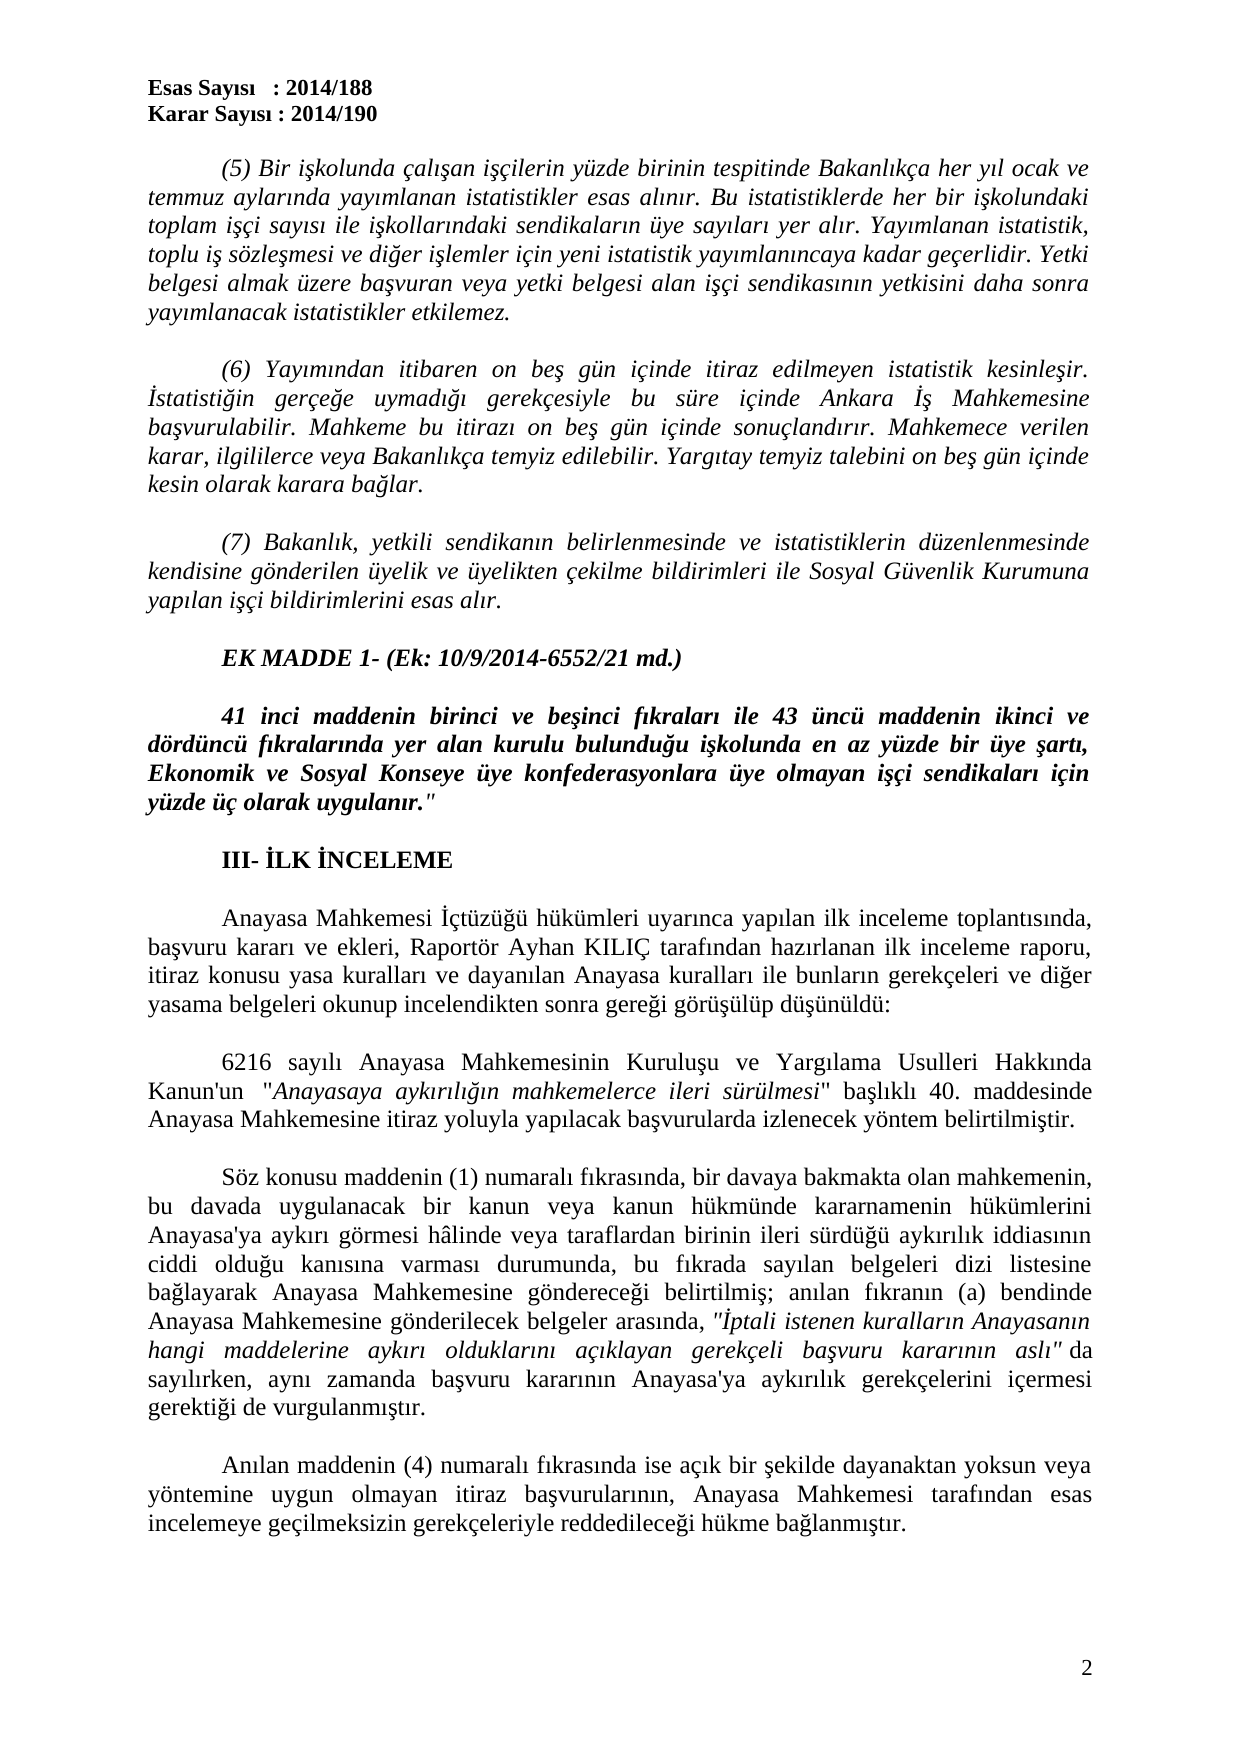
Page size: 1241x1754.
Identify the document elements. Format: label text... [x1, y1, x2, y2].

text III- İLK İNCELEME [148, 845, 1093, 874]
text EK MADDE 1- (Ek: 10/9/2014-6552/21 md.) [148, 643, 1093, 672]
text Anayasa Mahkemesi İçtüzüğü hükümleri uyarınca yapılan ilk inceleme toplantısında, başvuru kararı ve ekleri, Raportör Ayhan KILIÇ tarafından hazırlanan ilk inceleme raporu, itiraz konusu yasa kuralları ve dayanılan Anayasa kuralları ile bunların gerekçeleri ve diğer yasama belgeleri okunup incelendikten sonra gereği görüşülüp düşünüldü: [148, 903, 1093, 1018]
text 6216 sayılı Anayasa Mahkemesinin Kuruluşu ve Yargılama Usulleri Hakkında Kanun'un "Anayasaya aykırılığın mahkemelerce ileri sürülmesi" başlıklı 40. maddesinde Anayasa Mahkemesine itiraz yoluyla yapılacak başvurularda izlenecek yöntem belirtilmiştir. [148, 1047, 1093, 1133]
text Söz konusu maddenin (1) numaralı fıkrasında, bir davaya bakmakta olan mahkemenin, bu davada uygulanacak bir kanun veya kanun hükmünde kararnamenin hükümlerini Anayasa'ya aykırı görmesi hâlinde veya taraflardan birinin ileri sürdüğü aykırılık iddiasının ciddi olduğu kanısına varması durumunda, bu fıkrada sayılan belgeleri dizi listesine bağlayarak Anayasa Mahkemesine göndereceği belirtilmiş; anılan fıkranın (a) bendinde Anayasa Mahkemesine gönderilecek belgeler arasında, "İptali istenen kuralların Anayasanın hangi maddelerine aykırı olduklarını açıklayan gerekçeli başvuru kararının aslı" da sayılırken, aynı zamanda başvuru kararının Anayasa'ya aykırılık gerekçelerini içermesi gerektiği de vurgulanmıştır. [148, 1162, 1093, 1421]
text Anılan maddenin (4) numaralı fıkrasında ise açık bir şekilde dayanaktan yoksun veya yöntemine uygun olmayan itiraz başvurularının, Anayasa Mahkemesi tarafından esas incelemeye geçilmeksizin gerekçeleriyle reddedileceği hükme bağlanmıştır. [148, 1450, 1093, 1537]
text 41 inci maddenin birinci ve beşinci fıkraları ile 43 üncü maddenin ikinci ve dördüncü fıkralarında yer alan kurulu bulunduğu işkolunda en az yüzde bir üye şartı, Ekonomik ve Sosyal Konseye üye konfederasyonlara üye olmayan işçi sendikaları için yüzde üç olarak uygulanır." [148, 701, 1093, 816]
text (7) Bakanlık, yetkili sendikanın belirlenmesinde ve istatistiklerin düzenlenmesinde kendisine gönderilen üyelik ve üyelikten çekilme bildirimleri ile Sosyal Güvenlik Kurumuna yapılan işçi bildirimlerini esas alır. [148, 527, 1093, 614]
text (6) Yayımından itibaren on beş gün içinde itiraz edilmeyen istatistik kesinleşir. İstatistiğin gerçeğe uymadığı gerekçesiyle bu süre içinde Ankara İş Mahkemesine başvurulabilir. Mahkeme bu itirazı on beş gün içinde sonuçlandırır. Mahkemece verilen karar, ilgililerce veya Bakanlıkça temyiz edilebilir. Yargıtay temyiz talebini on beş gün içinde kesin olarak karara bağlar. [148, 354, 1093, 498]
text (5) Bir işkolunda çalışan işçilerin yüzde birinin tespitinde Bakanlıkça her yıl ocak ve temmuz aylarında yayımlanan istatistikler esas alınır. Bu istatistiklerde her bir işkolundaki toplam işçi sayısı ile işkollarındaki sendikaların üye sayıları yer alır. Yayımlanan istatistik, toplu iş sözleşmesi ve diğer işlemler için yeni istatistik yayımlanıncaya kadar geçerlidir. Yetki belgesi almak üzere başvuran veya yetki belgesi alan işçi sendikasının yetkisini daha sonra yayımlanacak istatistikler etkilemez. [148, 153, 1093, 325]
